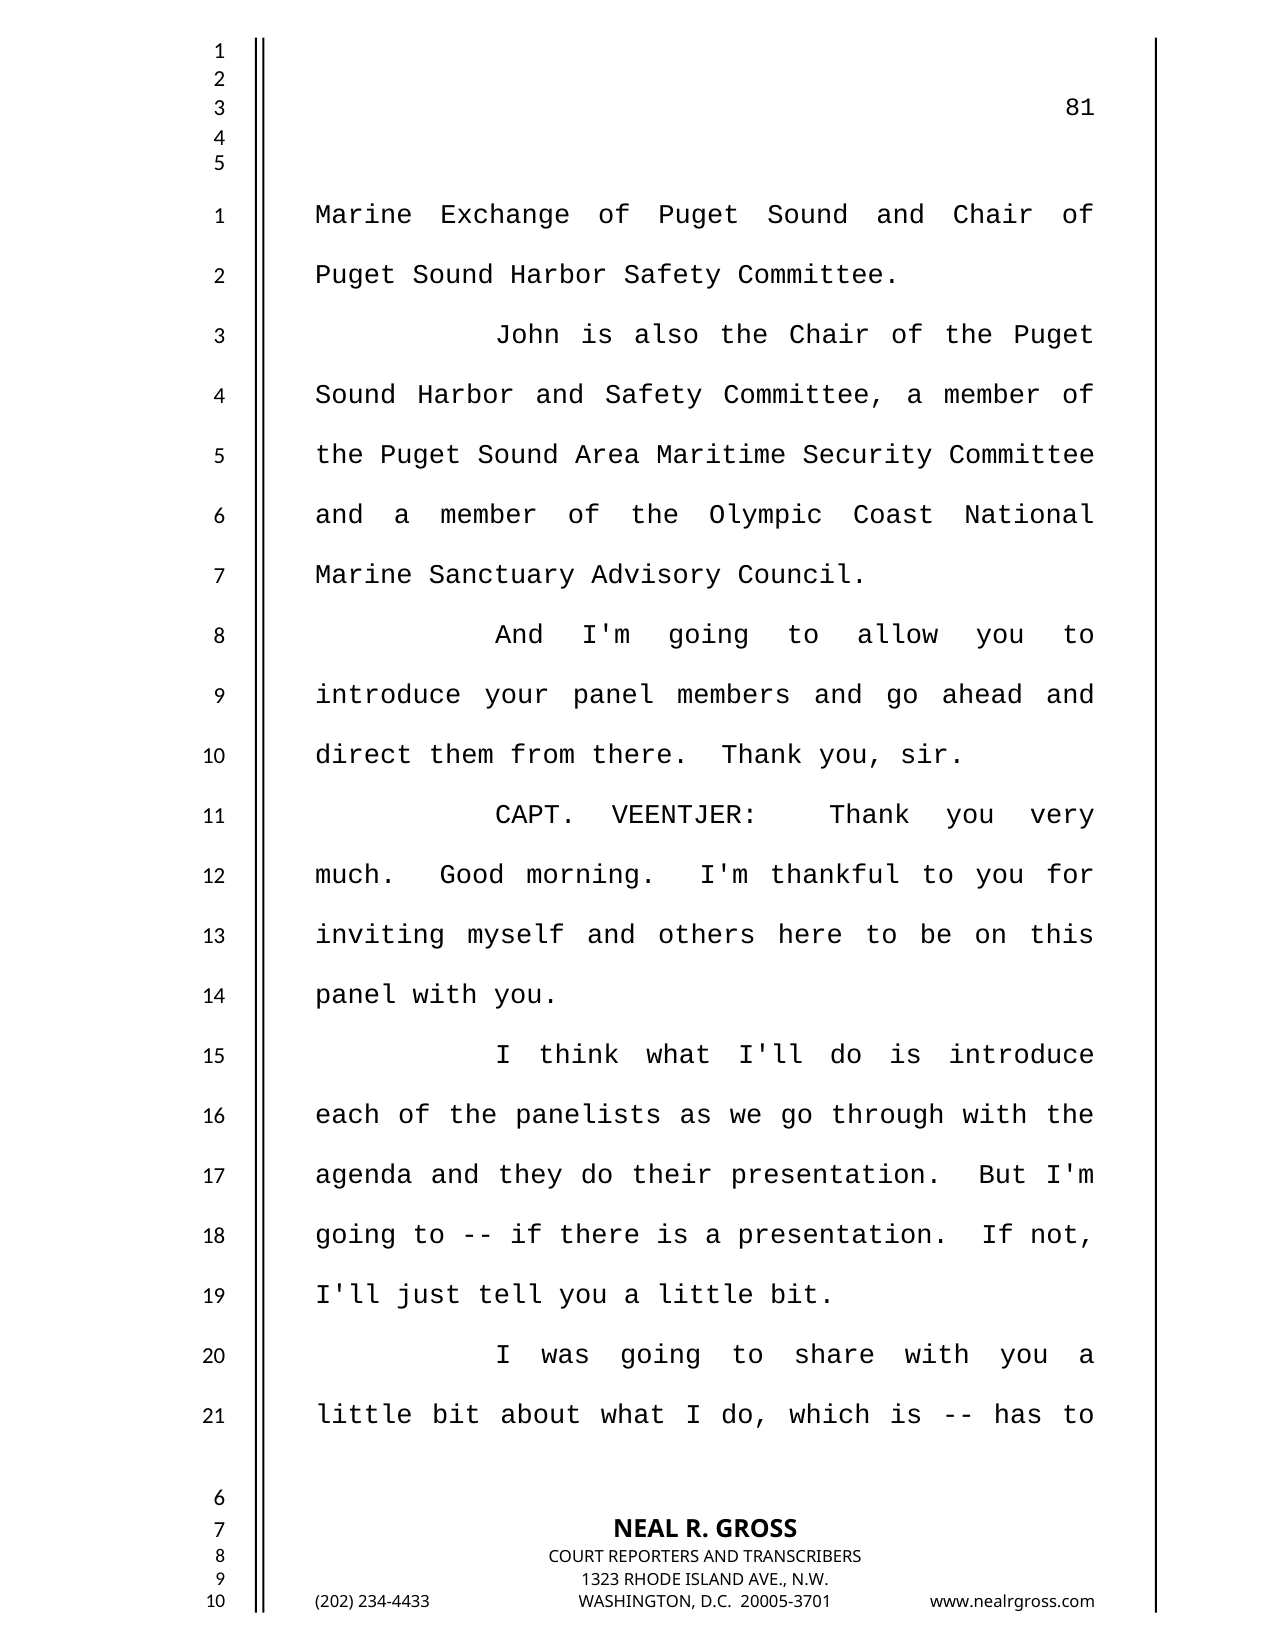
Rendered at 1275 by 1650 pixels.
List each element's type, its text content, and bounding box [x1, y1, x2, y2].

text CAPT. VEENTJER: Thank you very much. Good morning. I'm thankful to you for inviting myself and others here to be on this panel with you. [315, 776, 1095, 1016]
text I think what I'll do is introduce each of the panelists as we go through with the agenda and they do their presentation. But I'm going to -- if there is a presentation. If not, I'll just tell you a little bit. [315, 1016, 1095, 1316]
text John is also the Chair of the Puget Sound Harbor and Safety Committee, a member of the Puget Sound Area Maritime Security Committee and a member of the Olympic Coast National Marine Sanctuary Advisory Council. [315, 296, 1095, 596]
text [315, 176, 1095, 296]
text And I'm going to allow you to introduce your panel members and go ahead and direct them from there. Thank you, sir. [315, 596, 1095, 776]
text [315, 1316, 1095, 1436]
